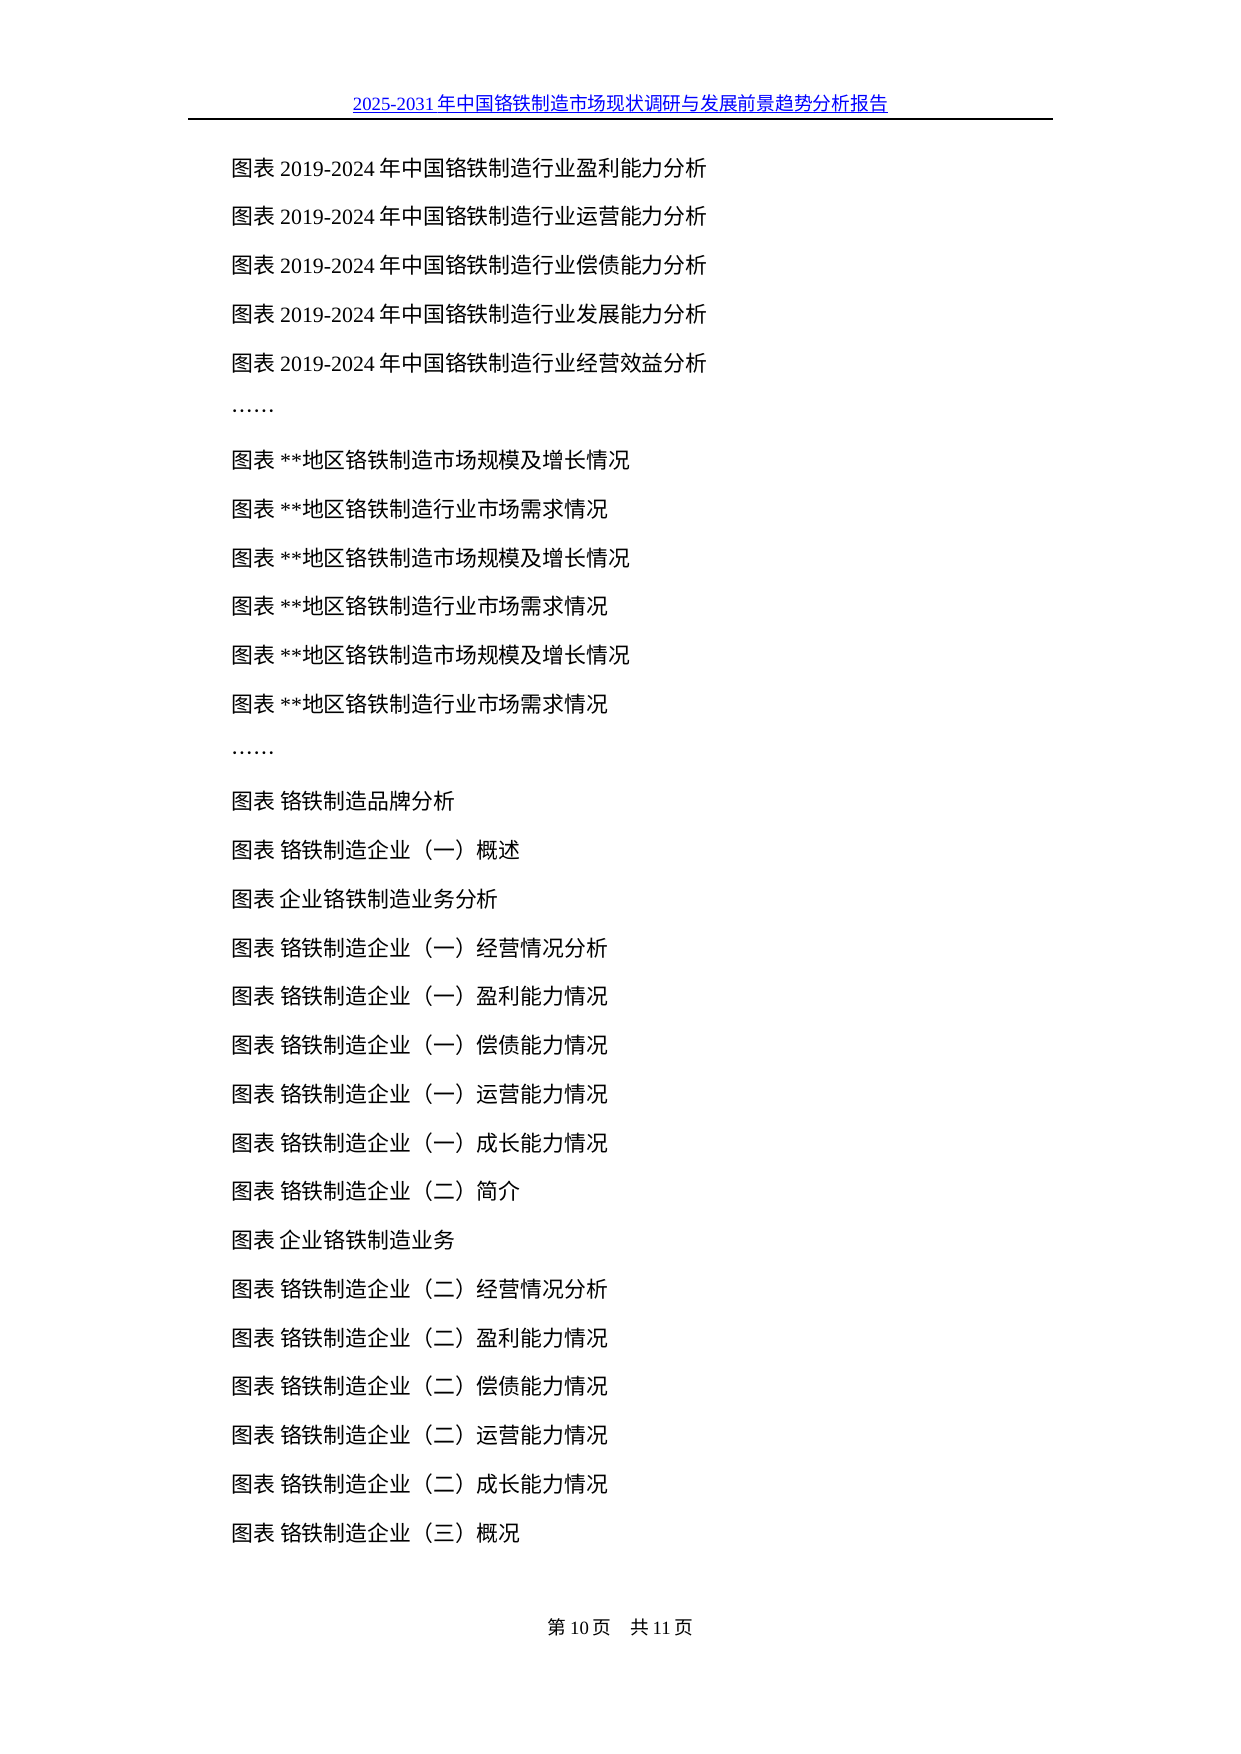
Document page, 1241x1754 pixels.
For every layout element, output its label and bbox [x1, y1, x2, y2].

text [187, 150, 1053, 1548]
